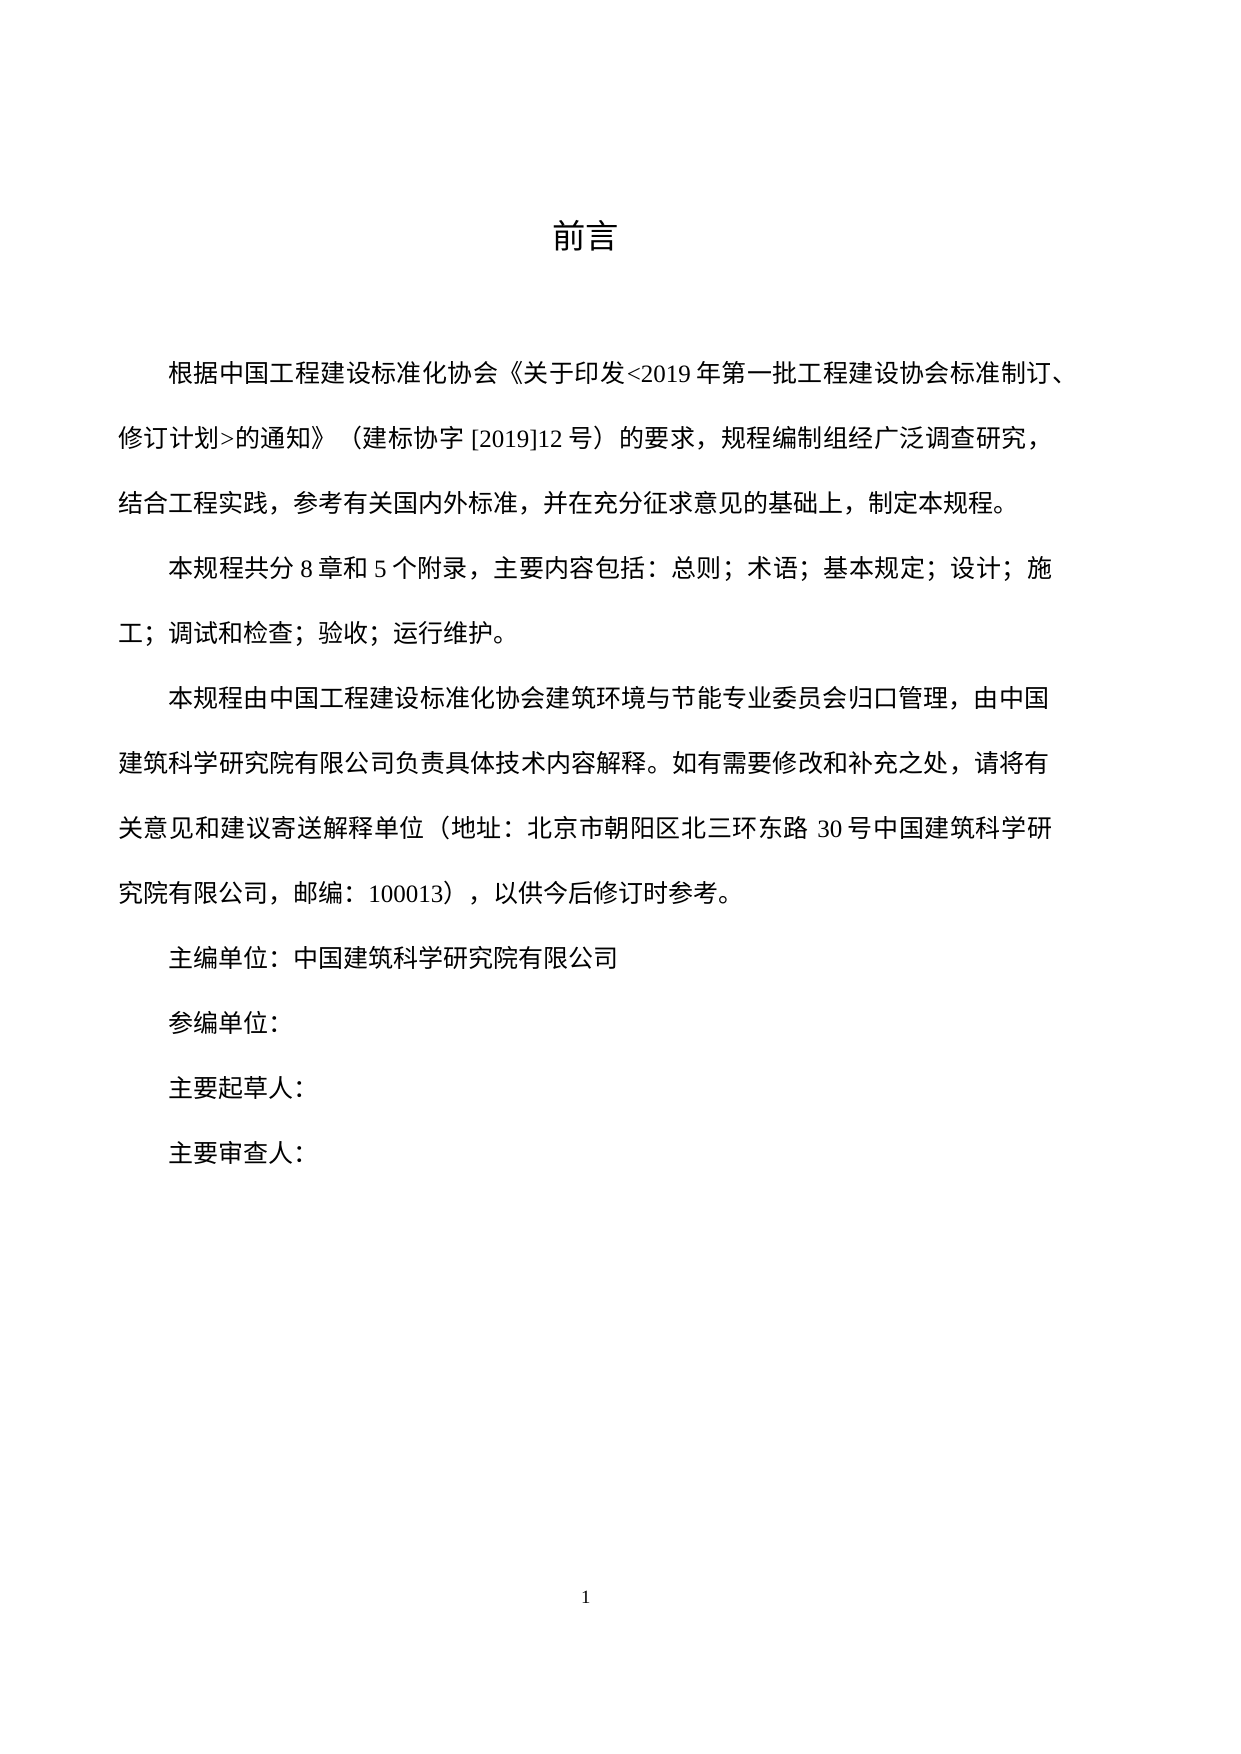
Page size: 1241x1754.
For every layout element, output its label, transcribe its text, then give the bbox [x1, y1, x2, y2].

text 主编单位：中国建筑科学研究院有限公司 [118, 924, 1053, 989]
text 本规程共分8章和5个附录，主要内容包括：总则；术语；基本规定；设计；施工；调试和检查；验收；运行维护。 [118, 534, 1053, 664]
text 根据中国工程建设标准化协会《关于印发<2019年第一批工程建设协会标准制订、修订计划>的通知》（建标协字 [2019]12号）的要求，规程编制组经广泛调查研究，结合工程实践，参考有关国内外标准，并在充分征求意见的基础上，制定本规程。 [118, 339, 1053, 534]
text 主要起草人： [118, 1054, 1053, 1119]
text 参编单位： [118, 989, 1053, 1054]
text 主要审查人： [118, 1119, 1053, 1184]
text 前言 [118, 202, 1053, 267]
text 本规程由中国工程建设标准化协会建筑环境与节能专业委员会归口管理，由中国建筑科学研究院有限公司负责具体技术内容解释。如有需要修改和补充之处，请将有关意见和建议寄送解释单位（地址：北京市朝阳区北三环东路30号中国建筑科学研究院有限公司，邮编：100013），以供今后修订时参考。 [118, 664, 1053, 924]
